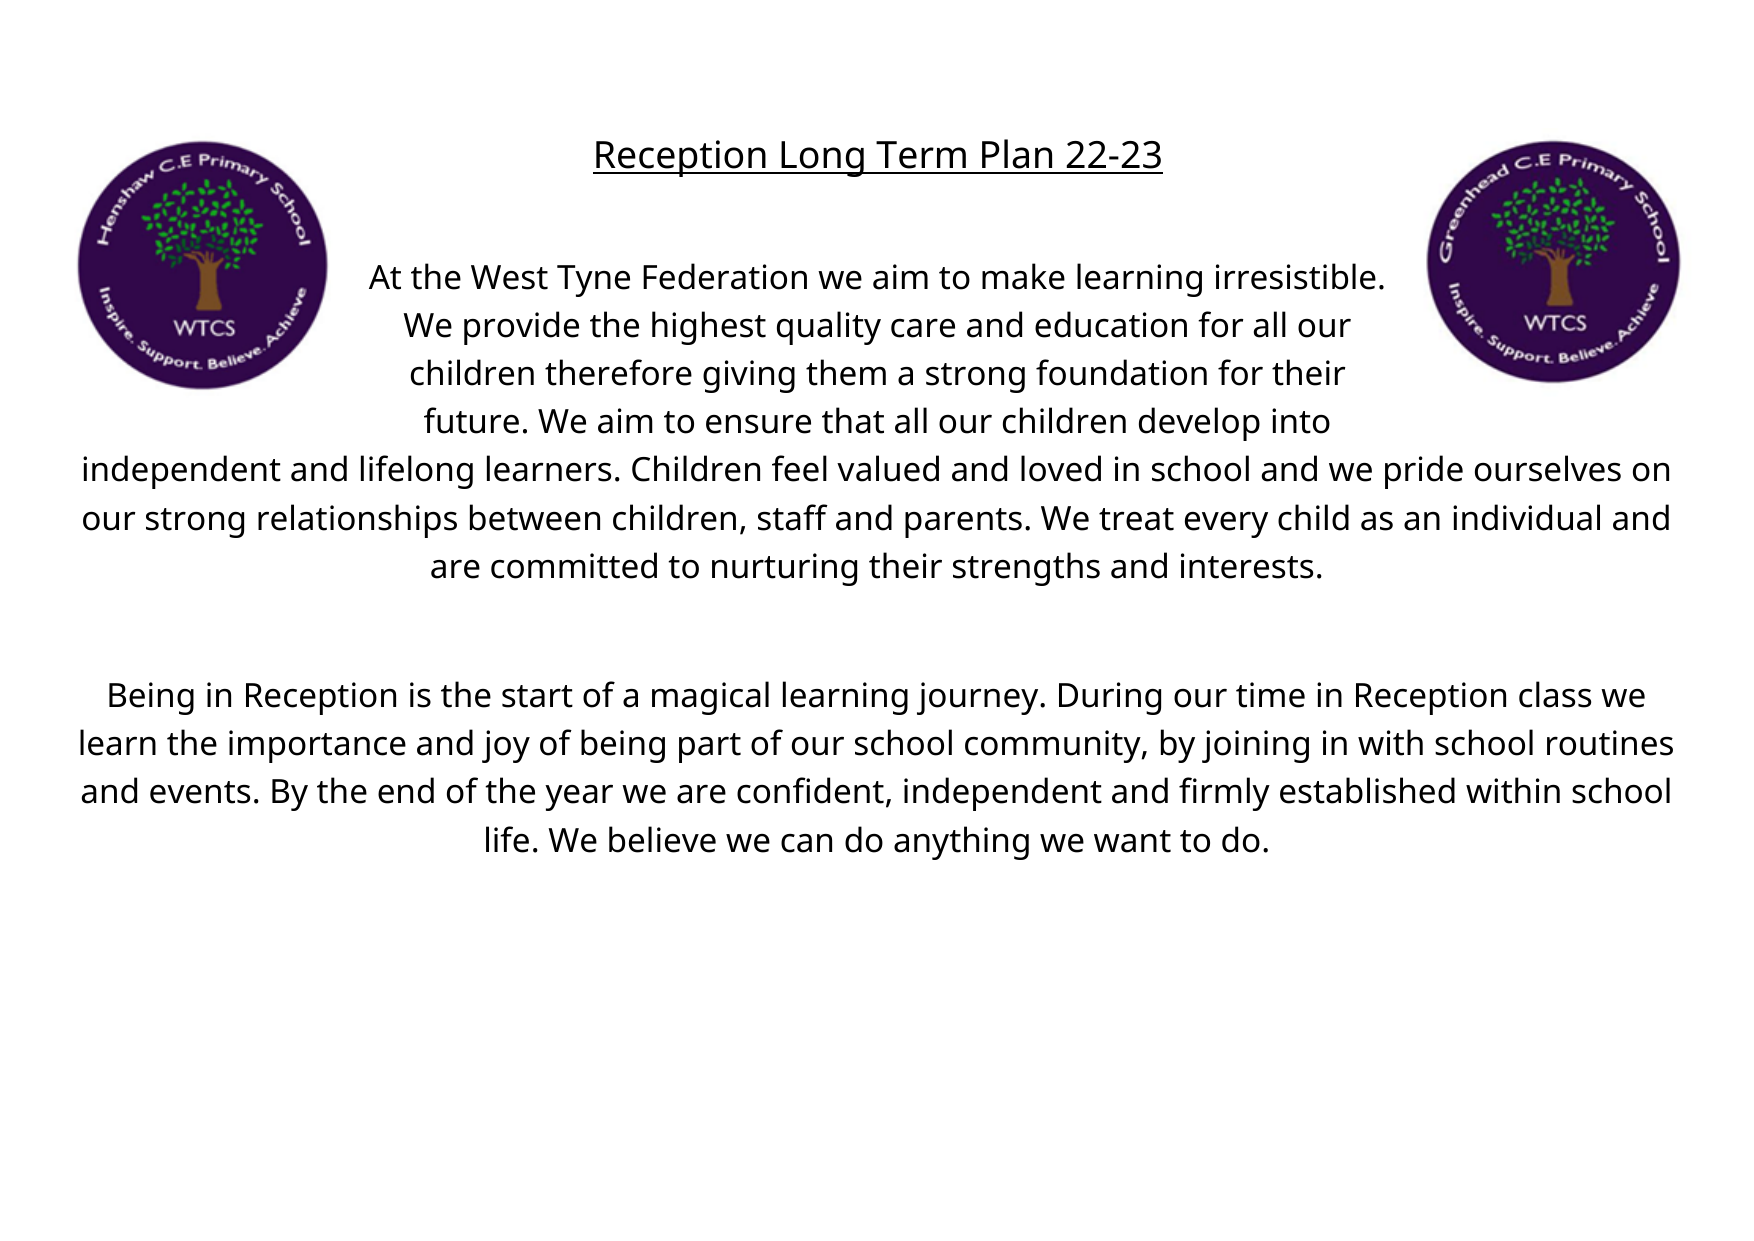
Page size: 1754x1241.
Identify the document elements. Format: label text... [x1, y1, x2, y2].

picture [1411, 128, 1695, 400]
text Being in Reception is the start of a magical learning journey. During our time in Reception class we learn the importance and joy of being part of our school community, by joining in with school routines and events. By the end of the year we are confident, independent and firmly established within school life. We believe we can do anything we want to do. [75, 672, 1679, 862]
picture [61, 128, 345, 410]
text Reception Long Term Plan 22-23 [345, 128, 1411, 179]
text At the West Tyne Federation we aim to make learning irresistible. We provide the highest quality care and education for all our children therefore giving them a strong foundation for their future. We aim to ensure that all our children develop into independent and lifelong learners. Children feel valued and loved in school and we pride ourselves on our strong relationships between children, staff and parents. We treat every child as an individual and are committed to nurturing their strengths and interests. [75, 254, 1679, 588]
